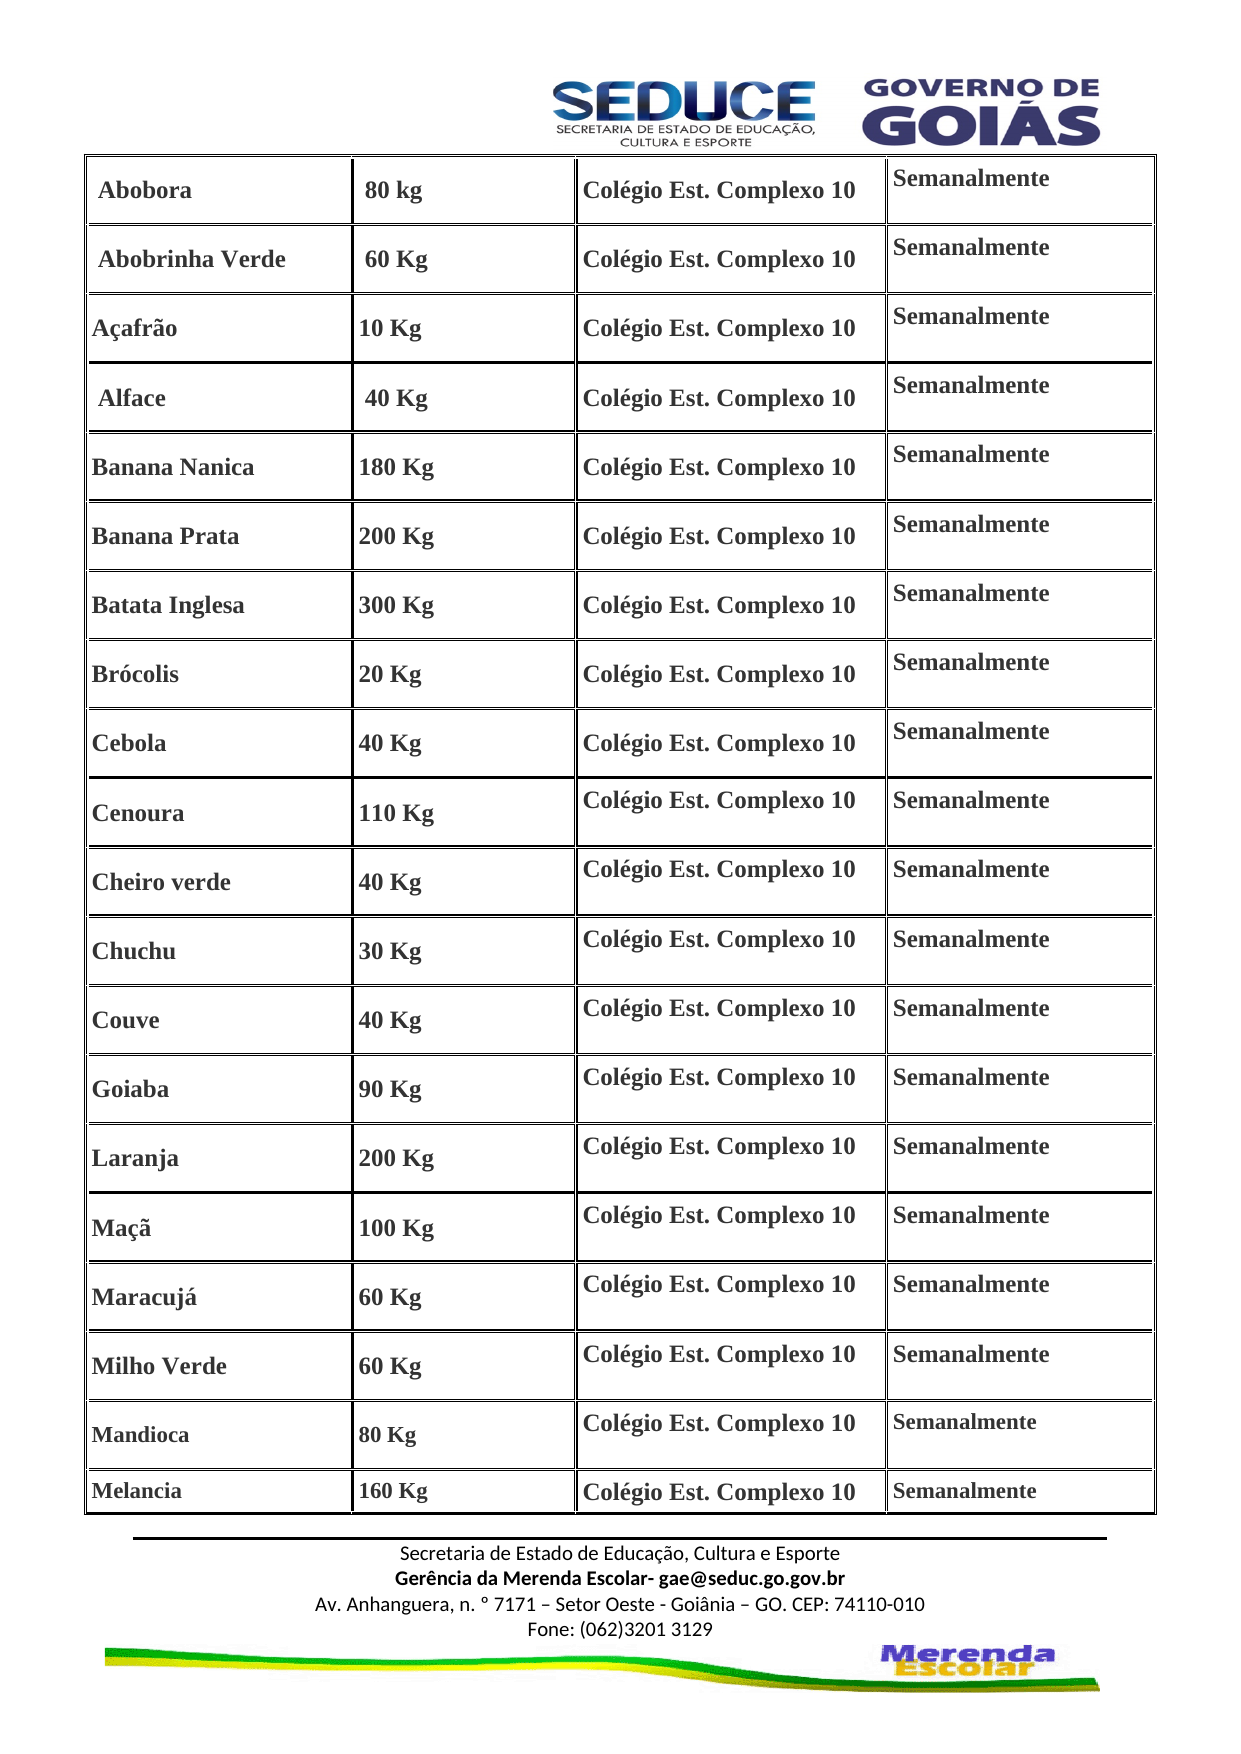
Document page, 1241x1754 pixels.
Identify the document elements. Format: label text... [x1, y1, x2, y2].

table_cell Colégio Est. Complexo 10 [578, 434, 885, 499]
table_cell 300 Kg [354, 572, 574, 638]
table_cell Colégio Est. Complexo 10 [578, 779, 885, 845]
table_cell 40 Kg [354, 987, 574, 1053]
table_cell 80 kg [352, 155, 576, 223]
table_cell 90 Kg [354, 1056, 574, 1122]
table_cell Brócolis [85, 638, 352, 707]
table_cell Semanalmente [888, 1260, 1154, 1329]
table_cell 20 Kg [354, 641, 574, 707]
table_cell Cebola [85, 707, 352, 776]
table_cell Açafrão [85, 292, 352, 361]
table_cell Colégio Est. Complexo 10 [578, 1194, 885, 1260]
table_cell Goiaba [85, 1053, 352, 1122]
table_cell 30 Kg [354, 918, 574, 983]
table_cell Cheiro verde [87, 845, 351, 914]
table_cell 180 Kg [354, 434, 574, 499]
table_cell 60 Kg [354, 1264, 574, 1329]
table_cell Banana Nanica [87, 430, 351, 499]
table_cell Semanalmente [886, 157, 1154, 223]
table_cell 110 Kg [354, 779, 574, 845]
table_cell 80 Kg [354, 1402, 574, 1468]
table_cell 40 Kg [354, 849, 574, 914]
table_cell Colégio Est. Complexo 10 [578, 987, 885, 1053]
table_cell 60 Kg [354, 226, 574, 292]
table_cell Semanalmente [888, 361, 1154, 430]
table_cell 160 Kg [352, 1468, 576, 1512]
table_cell 40 Kg [354, 710, 574, 776]
table_cell Colégio Est. Complexo 10 [578, 918, 885, 983]
table_cell Maçã [87, 1191, 351, 1260]
table_cell 100 Kg [354, 1194, 574, 1260]
table_cell Colégio Est. Complexo 10 [578, 849, 885, 914]
table_cell Alface [87, 361, 351, 430]
table_cell Batata Inglesa [87, 569, 351, 638]
table_cell Semanalmente [888, 499, 1154, 568]
table_cell Colégio Est. Complexo 10 [578, 1333, 885, 1398]
table_cell Semanalmente [886, 1468, 1155, 1512]
table_cell Couve [87, 984, 351, 1053]
table_cell Mandioca [87, 1399, 351, 1468]
table_cell Semanalmente [888, 984, 1154, 1053]
table_cell Semanalmente [886, 292, 1155, 361]
table_cell Colégio Est. Complexo 10 [578, 226, 885, 292]
table_cell Colégio Est. Complexo 10 [578, 572, 885, 638]
table_cell Colégio Est. Complexo 10 [578, 1056, 885, 1122]
table_cell Semanalmente [888, 430, 1154, 499]
table_cell Colégio Est. Complexo 10 [578, 641, 885, 707]
table_cell Semanalmente [888, 914, 1154, 983]
table_cell Colégio Est. Complexo 10 [578, 295, 885, 361]
table_cell Chuchu [87, 914, 351, 983]
table_cell Banana Prata [87, 499, 351, 568]
table_cell Abobrinha Verde [85, 223, 352, 292]
table_cell Cenoura [87, 776, 351, 845]
table_cell 10 Kg [354, 295, 574, 361]
table_cell Colégio Est. Complexo 10 [578, 1402, 885, 1468]
table_cell Semanalmente [888, 1191, 1154, 1260]
table_cell Colégio Est. Complexo 10 [578, 503, 885, 568]
table_cell Maracujá [87, 1260, 351, 1329]
table_cell 200 Kg [354, 503, 574, 568]
table_cell Semanalmente [886, 707, 1155, 776]
table_cell 200 Kg [354, 1125, 574, 1191]
table_cell Semanalmente [886, 1053, 1155, 1122]
table_cell Semanalmente [886, 638, 1155, 707]
table_cell Colégio Est. Complexo 10 [578, 1264, 885, 1329]
table_cell Semanalmente [888, 776, 1154, 845]
table_cell Colégio Est. Complexo 10 [578, 1125, 885, 1191]
table_cell Colégio Est. Complexo 10 [578, 364, 885, 430]
table_cell Colégio Est. Complexo 10 [576, 157, 886, 223]
table_cell Semanalmente [888, 1329, 1154, 1398]
table_cell Laranja [85, 1122, 352, 1191]
table_cell Semanalmente [886, 1122, 1155, 1191]
table_cell Milho Verde [87, 1329, 351, 1398]
table_cell Colégio Est. Complexo 10 [578, 710, 885, 776]
picture [552, 73, 1108, 154]
table_cell Melancia [85, 1468, 352, 1512]
table_cell Semanalmente [888, 1399, 1154, 1468]
table_cell Colégio Est. Complexo 10 [576, 1471, 886, 1512]
table_cell 40 Kg [354, 364, 574, 430]
table_cell Semanalmente [888, 845, 1154, 914]
table_cell Semanalmente [888, 569, 1154, 638]
table_cell 60 Kg [354, 1333, 574, 1398]
table_cell Semanalmente [886, 223, 1155, 292]
table_cell Abobora [87, 155, 352, 223]
